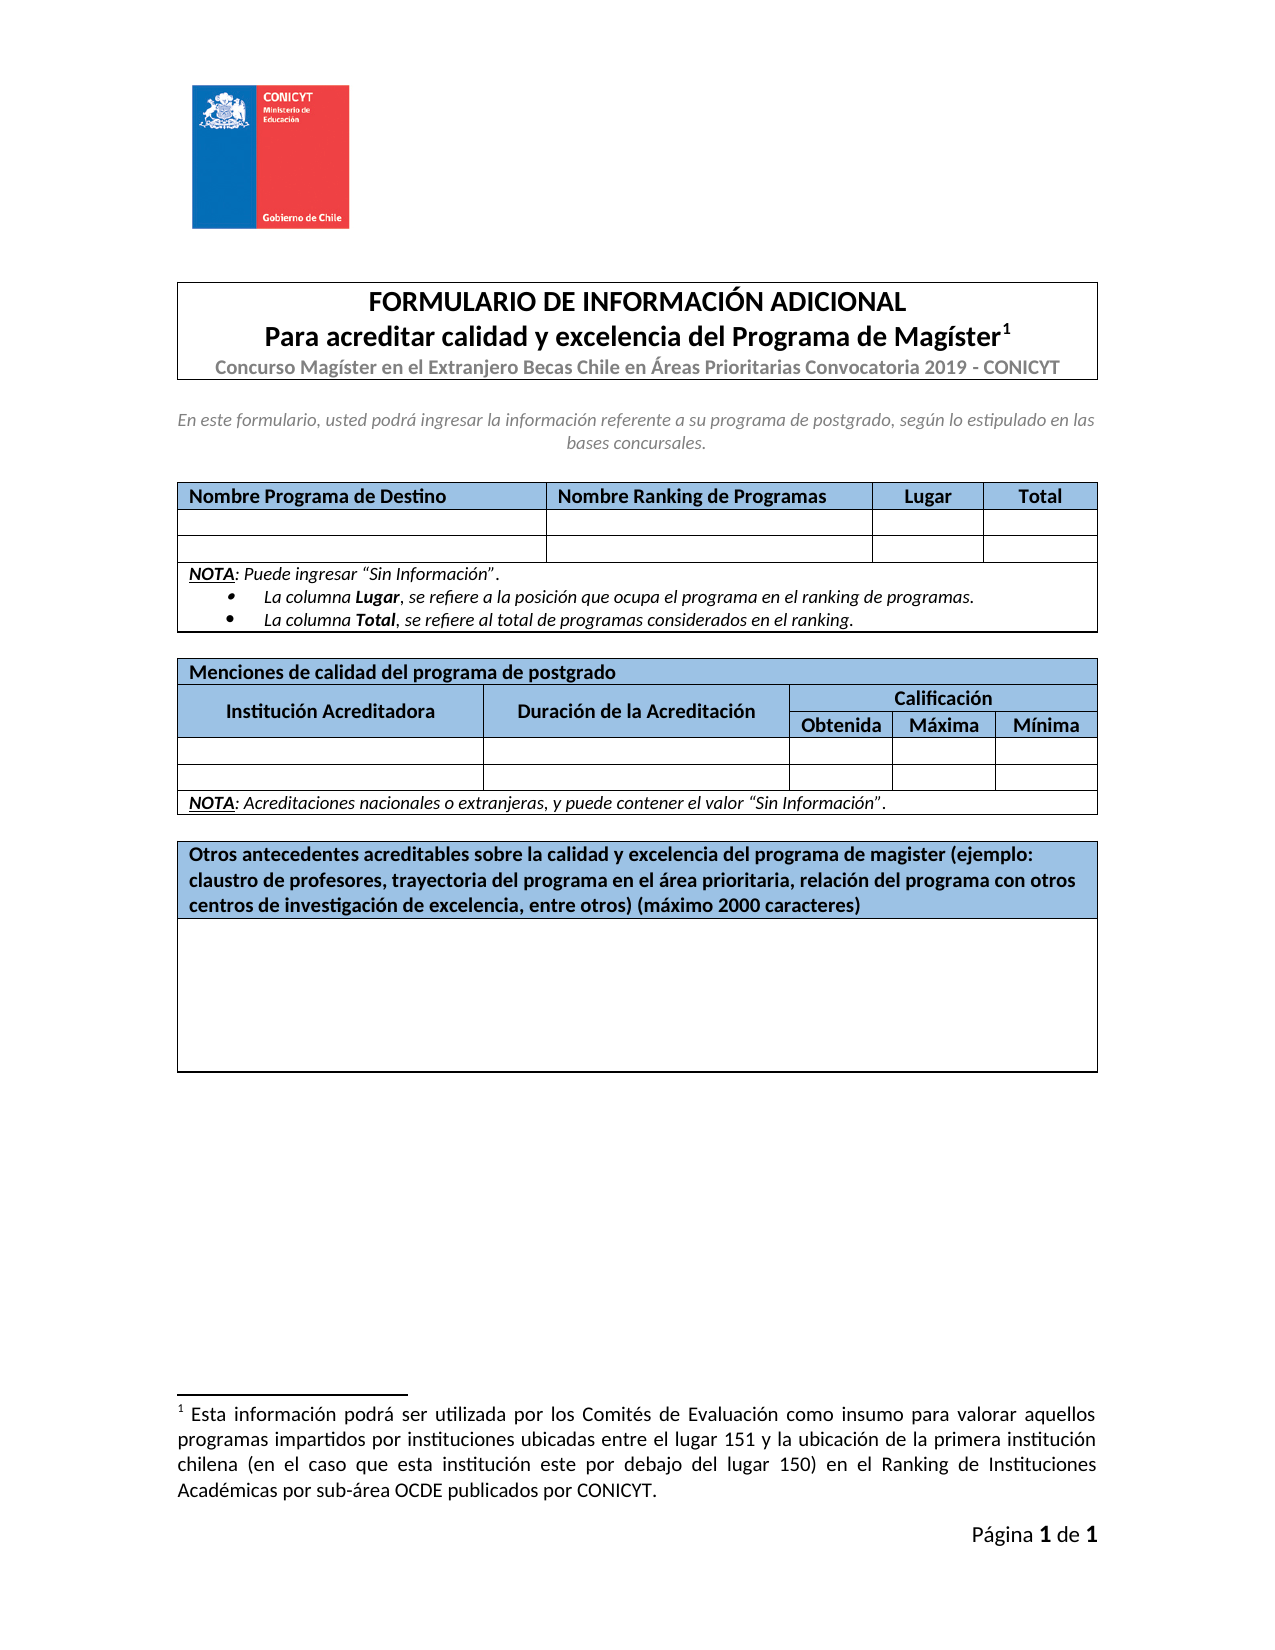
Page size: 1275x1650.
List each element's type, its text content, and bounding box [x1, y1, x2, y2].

table_cell [873, 510, 983, 535]
table_cell [547, 536, 872, 562]
table_cell Institución Acreditadora [178, 685, 483, 737]
table_cell [484, 765, 789, 790]
table_cell [484, 738, 789, 764]
table_cell Máxima [893, 712, 995, 737]
table_cell [178, 765, 483, 790]
table_cell [547, 510, 872, 535]
table_cell [178, 510, 546, 535]
table_cell [893, 738, 995, 764]
table_cell [873, 536, 983, 562]
table_header Lugar [873, 483, 983, 509]
table_header Total [984, 483, 1097, 509]
table_cell [996, 765, 1097, 790]
table_cell [893, 765, 995, 790]
table_cell Duración de la Acreditación [484, 685, 789, 737]
text En este formulario, usted podrá ingresar la información referente a su programa de postgrado, según lo estipulado en las bases concursales. [177, 408, 1098, 454]
table_header Nombre Programa de Destino [178, 483, 546, 509]
table_cell Obtenida [790, 712, 892, 737]
table_header Menciones de calidad del programa de postgrado [178, 659, 1097, 684]
table_cell [984, 536, 1097, 562]
table_cell [984, 510, 1097, 535]
table_header Otros antecedentes acreditables sobre la calidad y excelencia del programa de magister (ejemplo: claustro de profesores, trayectoria del programa en el área prioritaria, relación del programa con otros centros de investigación de excelencia, entre otros) (máximo 2000 caracteres) [178, 842, 1097, 918]
table_cell [790, 765, 892, 790]
table_cell [178, 738, 483, 764]
table_cell [178, 536, 546, 562]
table_header FORMULARIO DE INFORMACIÓN ADICIONAL Para acreditar calidad y excelencia del Programa de Magíster Concurso Magíster en el Extranjero Becas Chile en Áreas Prioritarias Convocatoria 2019 - CONICYT [178, 283, 1097, 379]
table_cell Calificación [790, 685, 1097, 711]
table_cell [790, 738, 892, 764]
table_header Nombre Ranking de Programas [547, 483, 872, 509]
table_cell [178, 919, 1097, 1071]
table_cell Mínima [996, 712, 1097, 737]
table_cell NOTA: Puede ingresar “Sin Información”. La columna Lugar, se refiere a la posición que ocupa el programa en el ranking de programas. La columna Total, se refiere al total de programas considerados en el ranking. [178, 563, 1097, 631]
table_cell [996, 738, 1097, 764]
table_cell NOTA: Acreditaciones nacionales o extranjeras, y puede contener el valor “Sin Información”. [178, 791, 1097, 814]
picture [177, 73, 360, 235]
